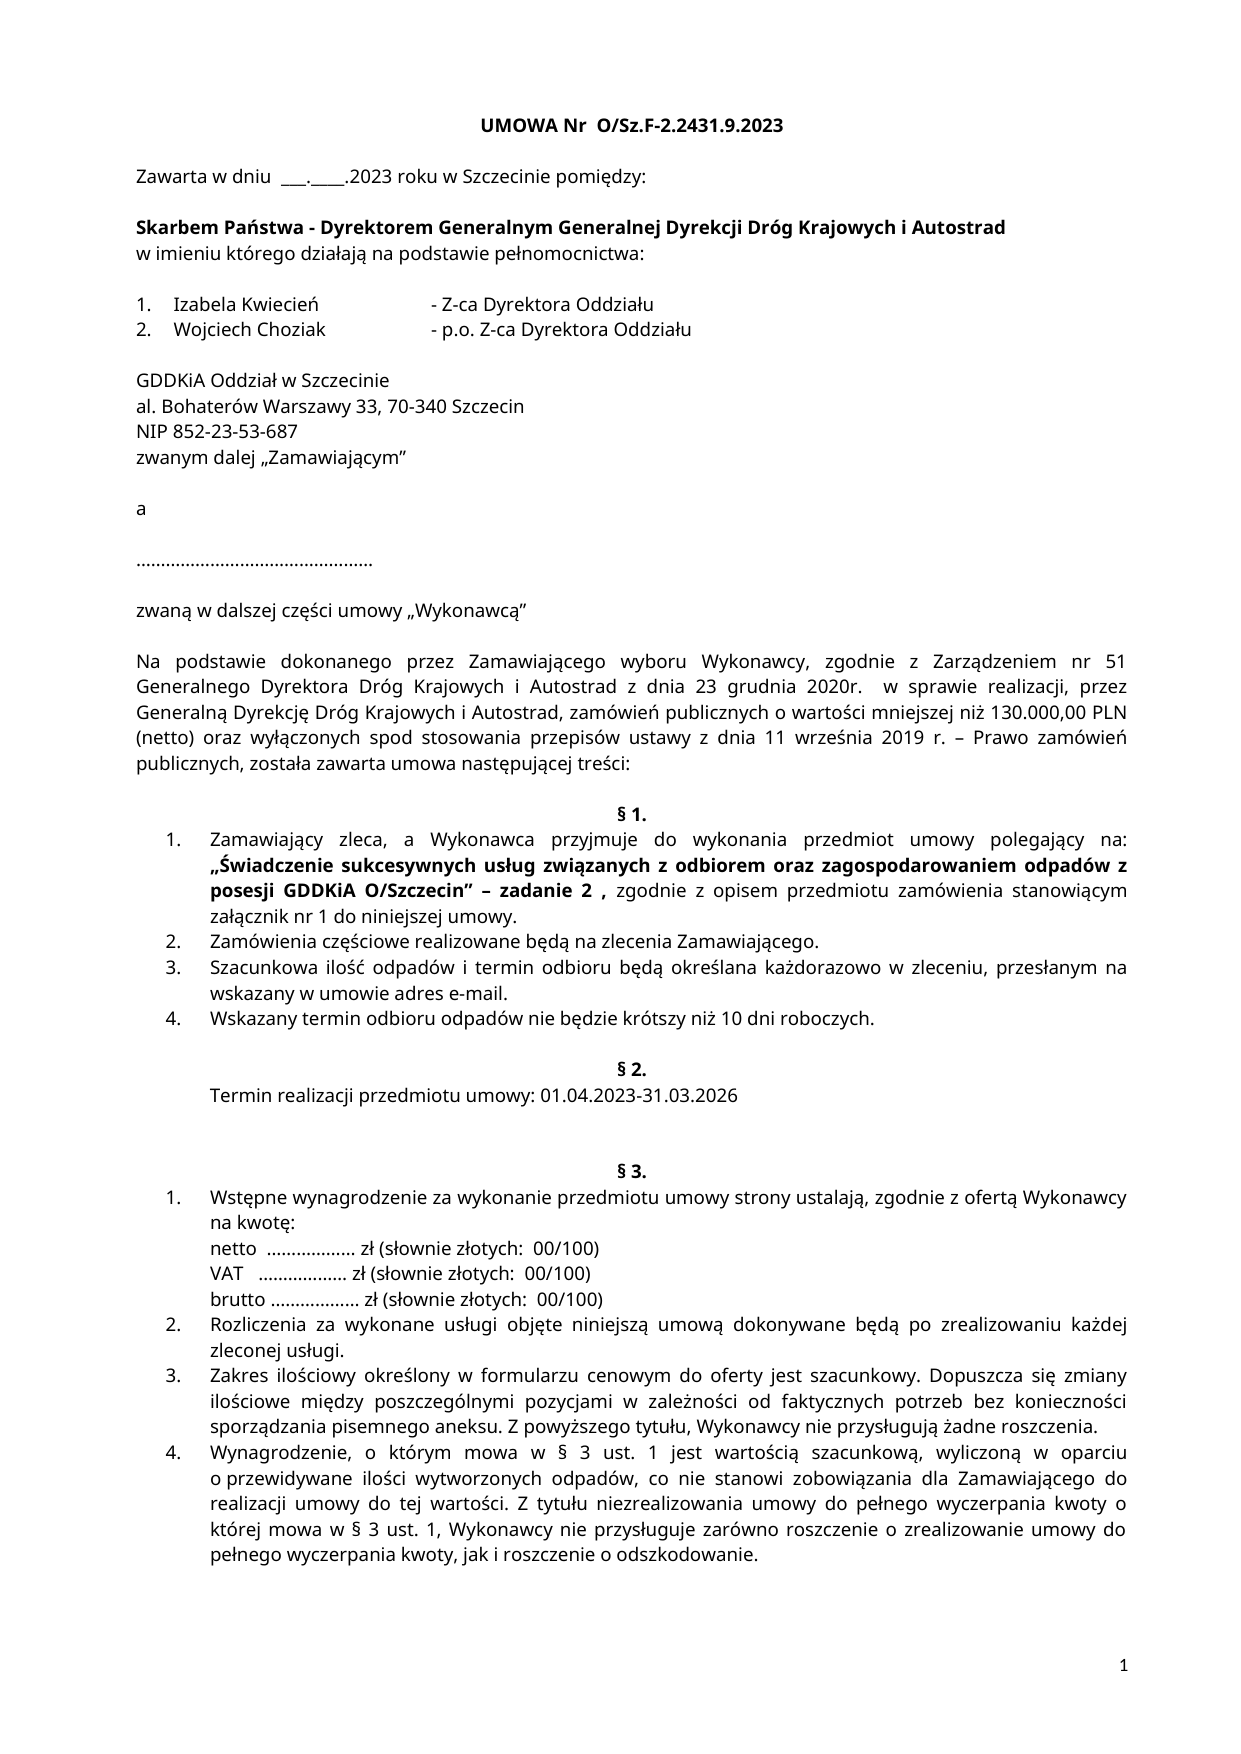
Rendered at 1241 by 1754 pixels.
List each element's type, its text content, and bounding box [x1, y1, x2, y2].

list Wstępne wynagrodzenie za wykonanie przedmiotu umowy strony ustalają, zgodnie z ofertą Wykonawcy na kwotę: [165, 1184, 1128, 1235]
text a [136, 495, 1128, 521]
text Termin realizacji przedmiotu umowy: 01.04.2023-31.03.2026 [165, 1082, 1128, 1107]
list Izabela Kwiecień - Z-ca Dyrektora Oddziału [136, 291, 1128, 316]
text netto ……………… zł (słownie złotych: 00/100) [210, 1235, 1128, 1261]
text al. Bohaterów Warszawy 33, 70-340 Szczecin [136, 393, 1128, 418]
list Zamawiający zleca, a Wykonawca przyjmuje do wykonania przedmiot umowy polegający na: „Świadczenie sukcesywnych usług związanych z odbiorem oraz zagospodarowaniem odpadów z posesji GDDKiA O/Szczecin” – zadanie 2 , zgodnie z opisem przedmiotu zamówienia stanowiącym załącznik nr 1 do niniejszej umowy. [165, 827, 1128, 929]
list Zamówienia częściowe realizowane będą na zlecenia Zamawiającego. [165, 929, 1128, 954]
text brutto ……………… zł (słownie złotych: 00/100) [210, 1286, 1128, 1312]
list Szacunkowa ilość odpadów i termin odbioru będą określana każdorazowo w zleceniu, przesłanym na wskazany w umowie adres e-mail. [165, 954, 1128, 1005]
text VAT ……………… zł (słownie złotych: 00/100) [210, 1261, 1128, 1286]
list Zakres ilościowy określony w formularzu cenowym do oferty jest szacunkowy. Dopuszcza się zmiany ilościowe między poszczególnymi pozycjami w zależności od faktycznych potrzeb bez konieczności sporządzania pisemnego aneksu. Z powyższego tytułu, Wykonawcy nie przysługują żadne roszczenia. [165, 1363, 1128, 1439]
text GDDKiA Oddział w Szczecinie [136, 367, 1128, 393]
text UMOWA Nr O/Sz.F-2.2431.9.2023 [136, 112, 1128, 138]
text zwaną w dalszej części umowy „Wykonawcą” [136, 597, 1128, 623]
list Wojciech Choziak - p.o. Z-ca Dyrektora Oddziału [136, 316, 1128, 342]
text Skarbem Państwa - Dyrektorem Generalnym Generalnej Dyrekcji Dróg Krajowych i Autostrad [136, 214, 1128, 240]
text § 1. [136, 801, 1128, 827]
list Wskazany termin odbioru odpadów nie będzie krótszy niż 10 dni roboczych. [165, 1005, 1128, 1031]
text Zawarta w dniu ___.____.2023 roku w Szczecinie pomiędzy: [136, 163, 1128, 189]
text Na podstawie dokonanego przez Zamawiającego wyboru Wykonawcy, zgodnie z Zarządzeniem nr 51 Generalnego Dyrektora Dróg Krajowych i Autostrad z dnia 23 grudnia 2020r. w sprawie realizacji, przez Generalną Dyrekcję Dróg Krajowych i Autostrad, zamówień publicznych o wartości mniejszej niż 130.000,00 PLN (netto) oraz wyłączonych spod stosowania przepisów ustawy z dnia 11 września 2019 r. – Prawo zamówień publicznych, została zawarta umowa następującej treści: [136, 648, 1128, 776]
text zwanym dalej „Zamawiającym” [136, 444, 1128, 469]
text NIP 852-23-53-687 [136, 418, 1128, 444]
list Rozliczenia za wykonane usługi objęte niniejszą umową dokonywane będą po zrealizowaniu każdej zleconej usługi. [165, 1312, 1128, 1363]
list Wynagrodzenie, o którym mowa w § 3 ust. 1 jest wartością szacunkową, wyliczoną w oparciu o przewidywane ilości wytworzonych odpadów, co nie stanowi zobowiązania dla Zamawiającego do realizacji umowy do tej wartości. Z tytułu niezrealizowania umowy do pełnego wyczerpania kwoty o której mowa w § 3 ust. 1, Wykonawcy nie przysługuje zarówno roszczenie o zrealizowanie umowy do pełnego wyczerpania kwoty, jak i roszczenie o odszkodowanie. [165, 1439, 1128, 1567]
text w imieniu którego działają na podstawie pełnomocnictwa: [136, 240, 1128, 265]
text ………………………………………… [136, 546, 1128, 572]
text § 3. [136, 1158, 1128, 1184]
text § 2. [136, 1056, 1128, 1082]
